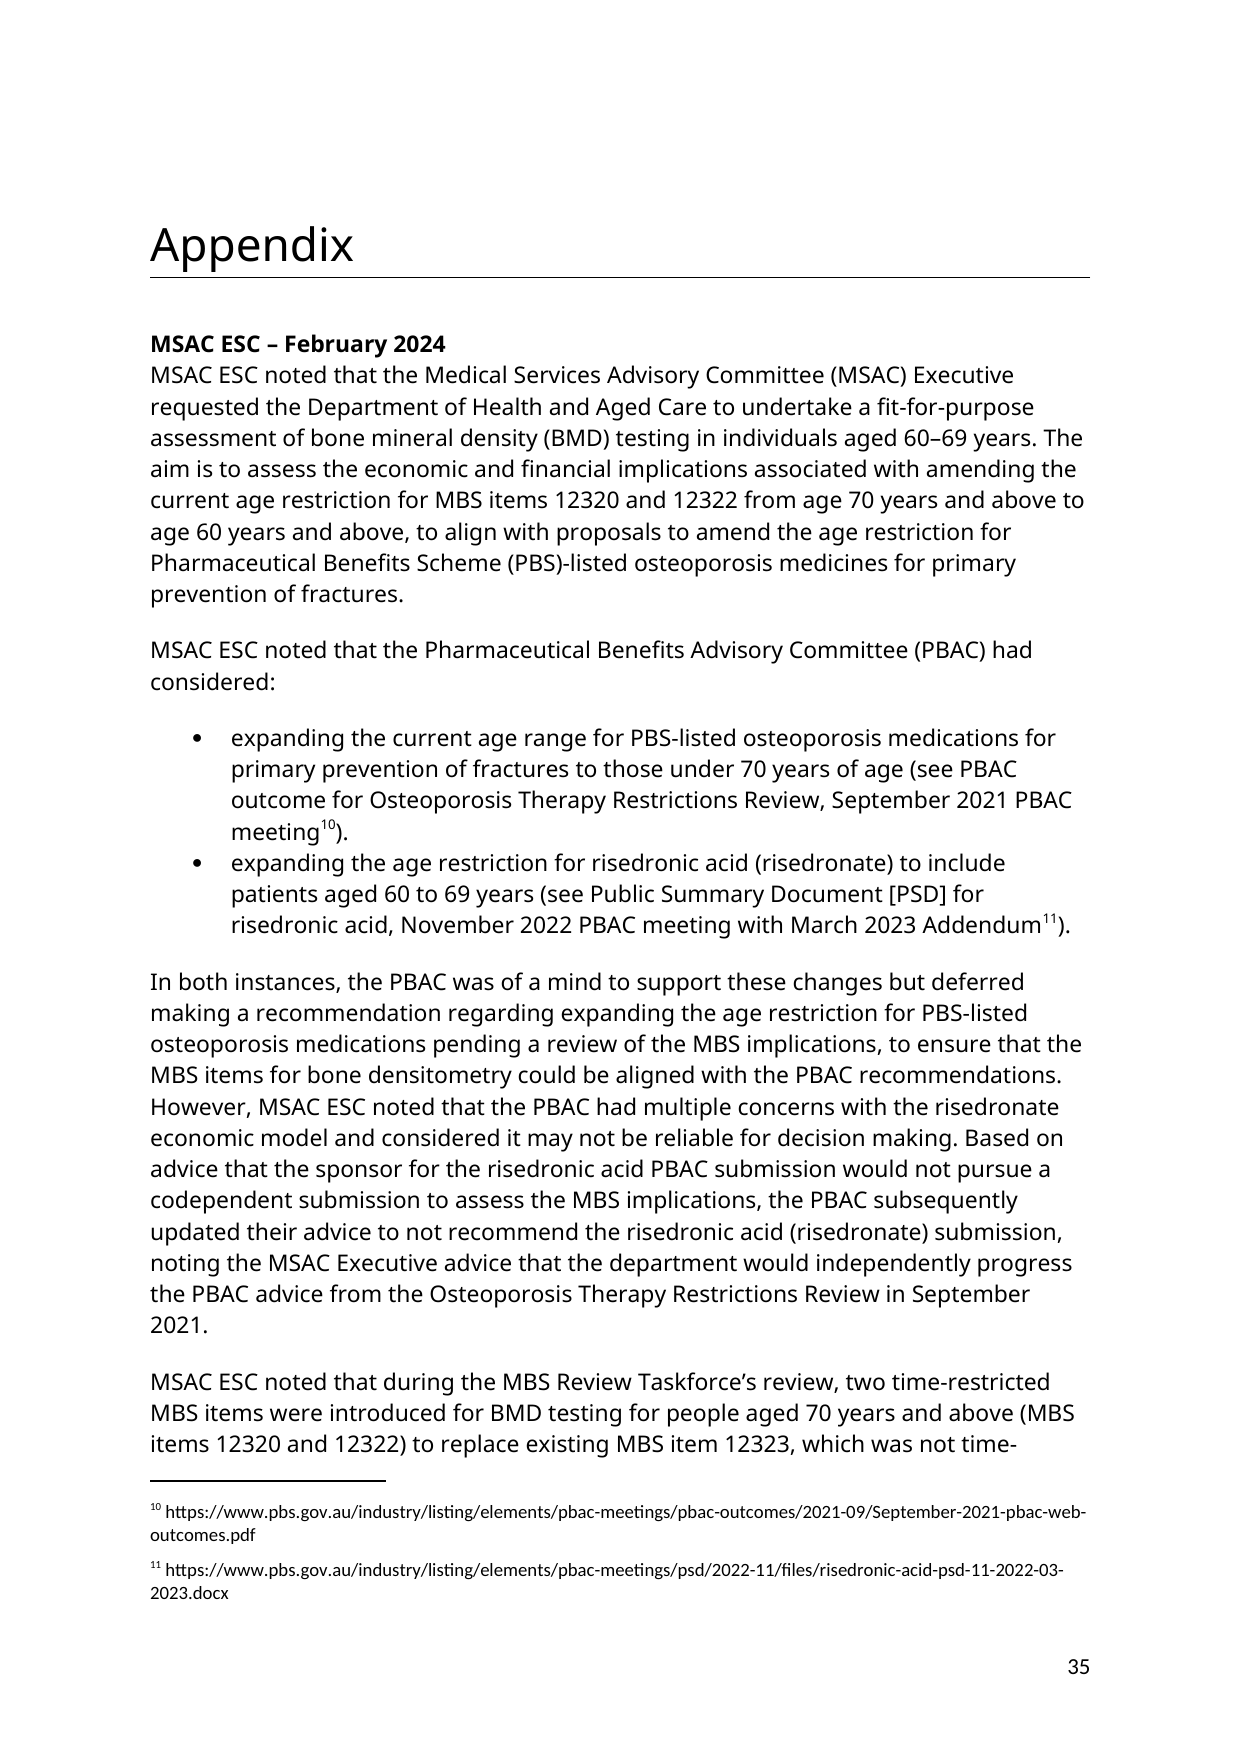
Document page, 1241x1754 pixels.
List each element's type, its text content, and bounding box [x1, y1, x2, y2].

list expanding the current age range for PBS-listed osteoporosis medications for primary prevention of fractures to those under 70 years of age (see PBAC outcome for Osteoporosis Therapy Restrictions Review, September 2021 PBAC meeting). [193, 722, 1090, 847]
subtitle Appendix [150, 212, 1090, 277]
text MSAC ESC noted that the Medical Services Advisory Committee (MSAC) Executive requested the Department of Health and Aged Care to undertake a fit-for-purpose assessment of bone mineral density (BMD) testing in individuals aged 60–69 years. The aim is to assess the economic and financial implications associated with amending the current age restriction for MBS items 12320 and 12322 from age 70 years and above to age 60 years and above, to align with proposals to amend the age restriction for Pharmaceutical Benefits Scheme (PBS)-listed osteoporosis medicines for primary prevention of fractures. [150, 359, 1090, 609]
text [150, 1366, 1090, 1459]
text In both instances, the PBAC was of a mind to support these changes but deferred making a recommendation regarding expanding the age restriction for PBS-listed osteoporosis medications pending a review of the MBS implications, to ensure that the MBS items for bone densitometry could be aligned with the PBAC recommendations. However, MSAC ESC noted that the PBAC had multiple concerns with the risedronate economic model and considered it may not be reliable for decision making. Based on advice that the sponsor for the risedronic acid PBAC submission would not pursue a codependent submission to assess the MBS implications, the PBAC subsequently updated their advice to not recommend the risedronic acid (risedronate) submission, noting the MSAC Executive advice that the department would independently progress the PBAC advice from the Osteoporosis Therapy Restrictions Review in September 2021. [150, 966, 1090, 1341]
list expanding the age restriction for risedronic acid (risedronate) to include patients aged 60 to 69 years (see Public Summary Document [PSD] for risedronic acid, November 2022 PBAC meeting with March 2023 Addendum). [193, 847, 1090, 941]
text MSAC ESC – February 2024 [150, 328, 1090, 359]
text MSAC ESC noted that the Pharmaceutical Benefits Advisory Committee (PBAC) had considered: [150, 634, 1090, 697]
